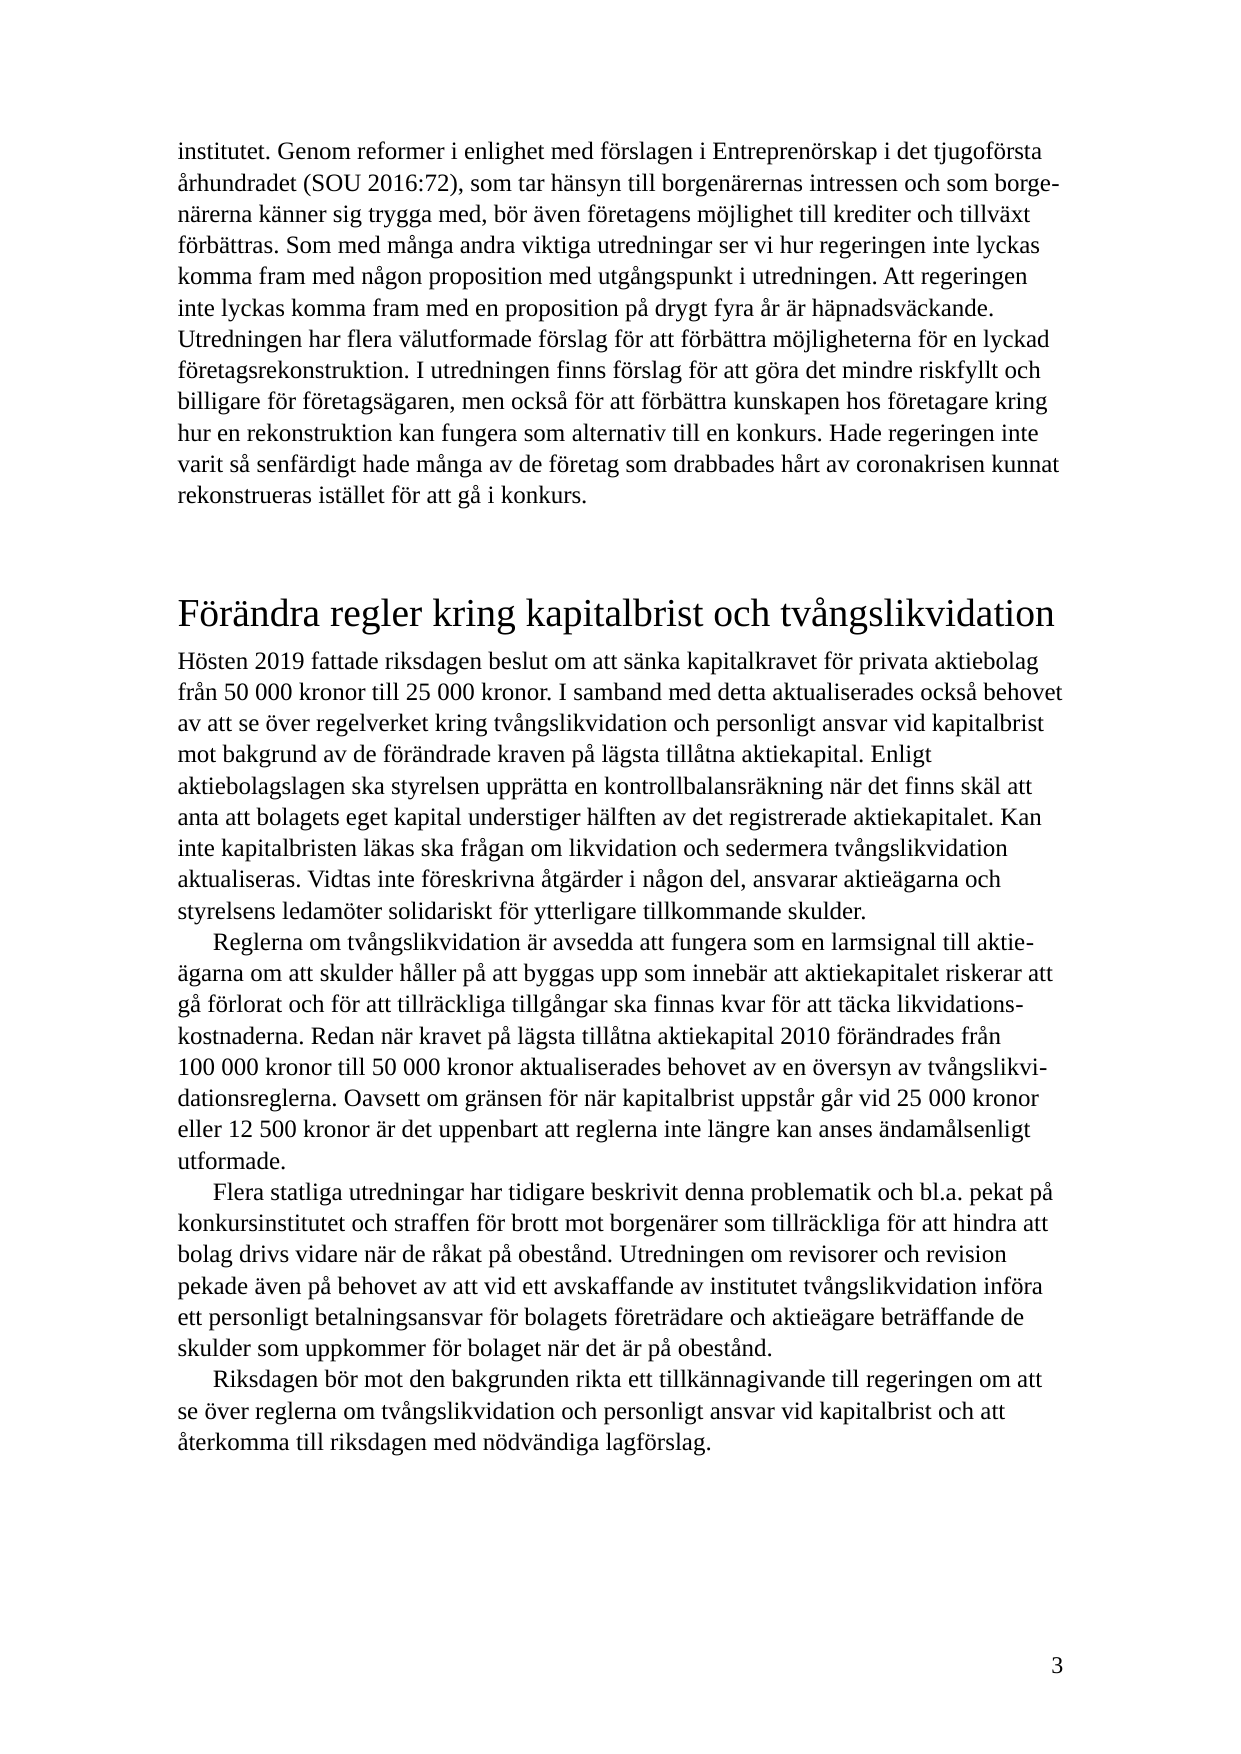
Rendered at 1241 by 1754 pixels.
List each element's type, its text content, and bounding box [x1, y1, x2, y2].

text Reglerna om tvångslikvidation är avsedda att fungera som en larmsignal till aktieägarna om att skulder håller på att byggas upp som innebär att aktiekapitalet riskerar att gå förlorat och för att tillräckliga tillgångar ska finnas kvar för att täcka likvidationskostnaderna. Redan när kravet på lägsta tillåtna aktiekapital 2010 förändrades från 100 000 kronor till 50 000 kronor aktualiserades behovet av en översyn av tvångslikvidationsreglerna. Oavsett om gränsen för när kapitalbrist uppstår går vid 25 000 kronor eller 12 500 kronor är det uppenbart att reglerna inte längre kan anses ändamålsenligt utformade. [177, 924, 1063, 1174]
subtitle Förändra regler kring kapitalbrist och tvångslikvidation [177, 594, 1063, 635]
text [177, 134, 1063, 509]
text Flera statliga utredningar har tidigare beskrivit denna problematik och bl.a. pekat på konkursinstitutet och straffen för brott mot borgenärer som tillräckliga för att hindra att bolag drivs vidare när de råkat på obestånd. Utredningen om revisorer och revision pekade även på behovet av att vid ett avskaffande av institutet tvångslikvidation införa ett personligt betalningsansvar för bolagets företrädare och aktieägare beträffande de skulder som uppkommer för bolaget när det är på obestånd. [177, 1174, 1063, 1362]
text Riksdagen bör mot den bakgrunden rikta ett tillkännagivande till regeringen om att se över reglerna om tvångslikvidation och personligt ansvar vid kapitalbrist och att återkomma till riksdagen med nödvändiga lagförslag. [177, 1362, 1063, 1456]
text Hösten 2019 fattade riksdagen beslut om att sänka kapitalkravet för privata aktiebolag från 50 000 kronor till 25 000 kronor. I samband med detta aktualiserades också behovet av att se över regelverket kring tvångslikvidation och personligt ansvar vid kapitalbrist mot bakgrund av de förändrade kraven på lägsta tillåtna aktiekapital. Enligt aktiebolagslagen ska styrelsen upprätta en kontrollbalansräkning när det finns skäl att anta att bolagets eget kapital understiger hälften av det registrerade aktiekapitalet. Kan inte kapitalbristen läkas ska frågan om likvidation och sedermera tvångslikvidation aktualiseras. Vidtas inte föreskrivna åtgärder i någon del, ansvarar aktieägarna och styrelsens ledamöter solidariskt för ytterligare tillkommande skulder. [177, 643, 1063, 924]
